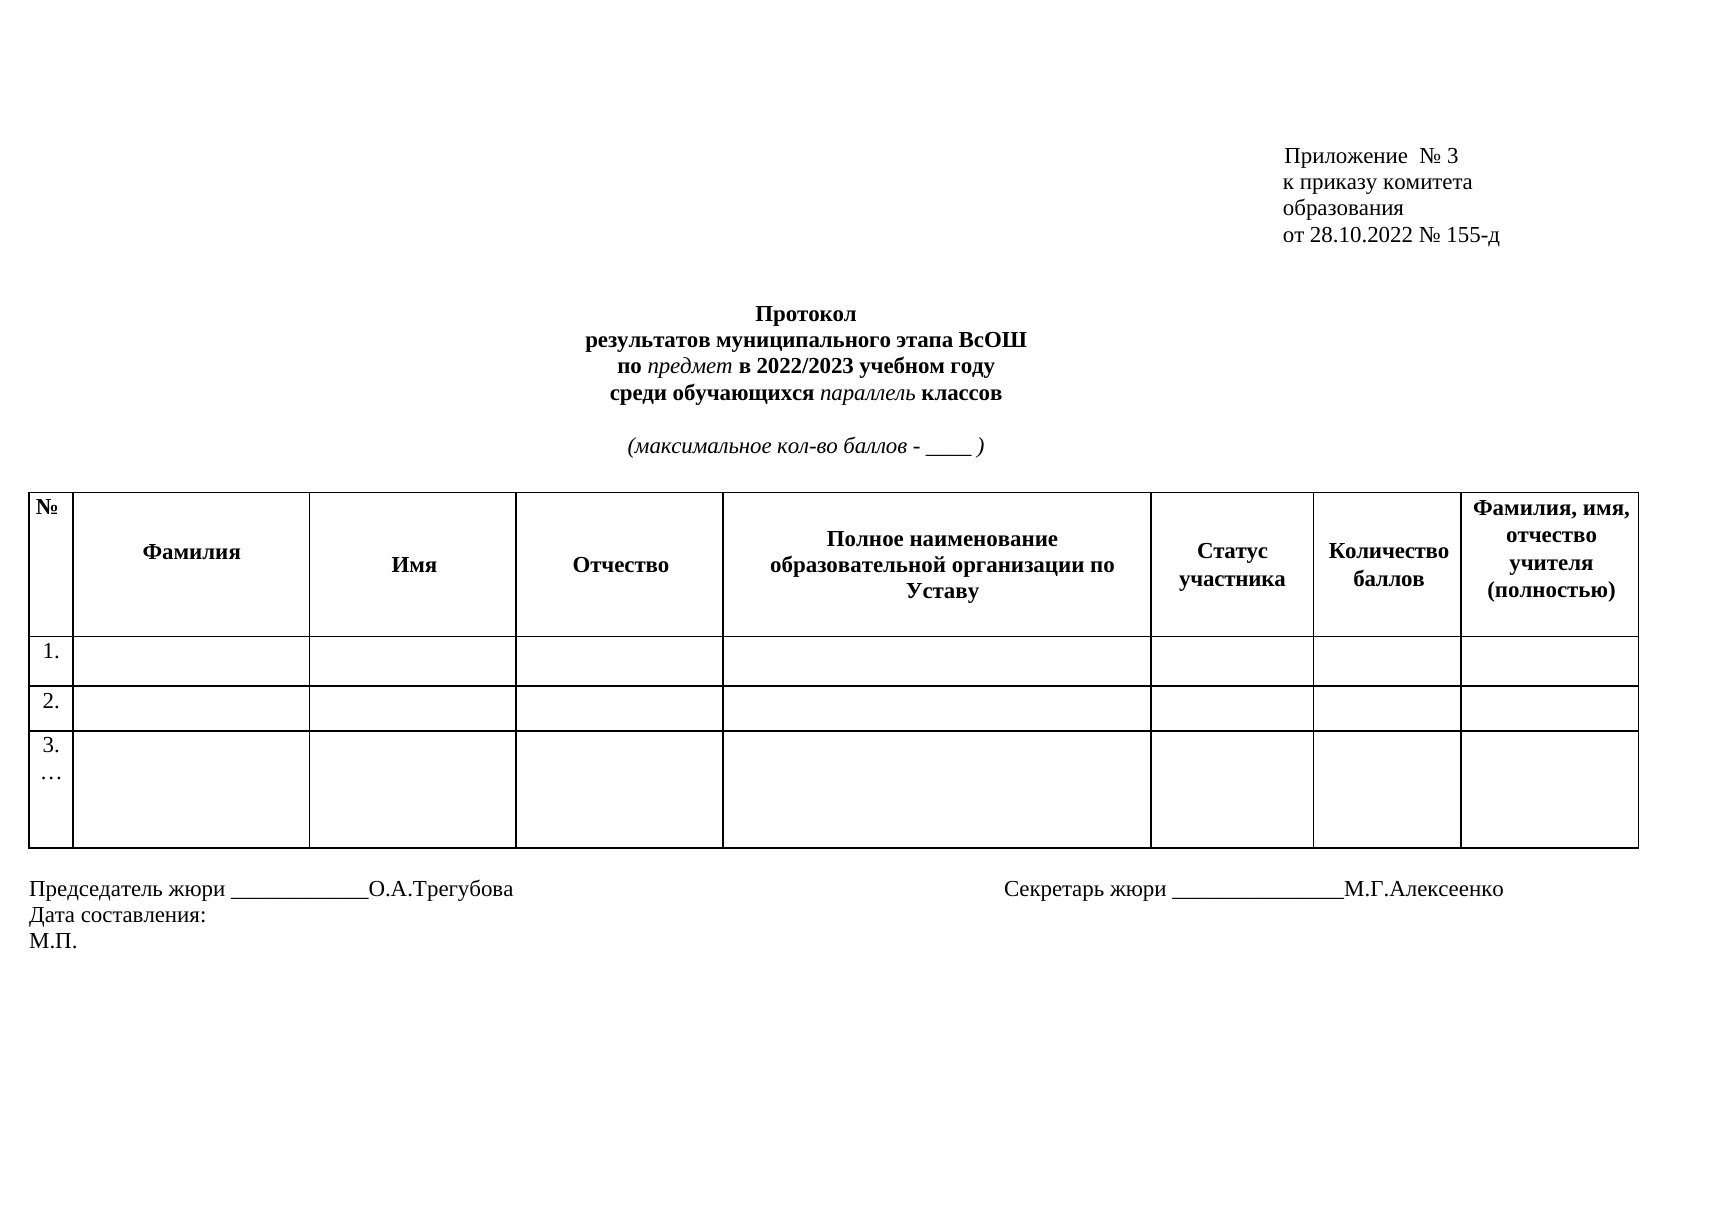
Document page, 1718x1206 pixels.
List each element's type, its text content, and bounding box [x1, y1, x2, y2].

table_cell [310, 687, 515, 730]
table_cell 2. [30, 687, 72, 730]
text М.П. [29, 928, 1582, 954]
table_cell [1314, 687, 1460, 730]
table_cell [1314, 637, 1460, 685]
table_cell [1152, 687, 1313, 730]
table_cell [724, 687, 1150, 730]
table_header Количество баллов [1314, 493, 1460, 636]
table_cell [1462, 637, 1638, 685]
table_cell [74, 732, 309, 847]
table_cell [517, 732, 722, 847]
table_header Отчество [517, 493, 722, 636]
table_header Имя [310, 493, 515, 636]
table_cell [724, 637, 1150, 685]
table_header Полное наименование образовательной организации по Уставу [724, 493, 1150, 636]
table_cell [517, 687, 722, 730]
text по предмет в 2022/2023 учебном году [29, 353, 1582, 379]
table_header Фамилия, имя, отчество учителя (полностью) [1462, 493, 1638, 636]
text Председатель жюри ____________О.А.Трегубова Секретарь жюри _______________М.Г.Алексеенко [29, 875, 1582, 901]
table_header № [30, 493, 72, 636]
table_cell [310, 732, 515, 847]
text результатов муниципального этапа ВсОШ [29, 326, 1582, 353]
table_cell [310, 637, 515, 685]
table_cell [1462, 687, 1638, 730]
table_cell [1152, 732, 1313, 847]
table_header Фамилия [74, 493, 309, 636]
table_cell [1314, 732, 1460, 847]
text Приложение № 3 [1284, 142, 1571, 168]
text к приказу комитета образования [1283, 168, 1582, 221]
text (максимальное кол-во баллов - ____ ) [29, 432, 1582, 458]
table_cell 3. … [30, 732, 72, 847]
table_cell 1. [30, 637, 72, 685]
table_cell [74, 687, 309, 730]
table_cell [517, 637, 722, 685]
text от 28.10.2022 № 155-д [1283, 221, 1582, 247]
table_cell [1152, 637, 1313, 685]
table_cell [74, 637, 309, 685]
table_cell [1462, 732, 1638, 847]
text Дата составления: [29, 901, 1582, 928]
text среди обучающихся параллель классов [29, 379, 1582, 405]
table_cell [724, 732, 1150, 847]
text Протокол [29, 300, 1582, 326]
table_header Статус участника [1152, 493, 1313, 636]
